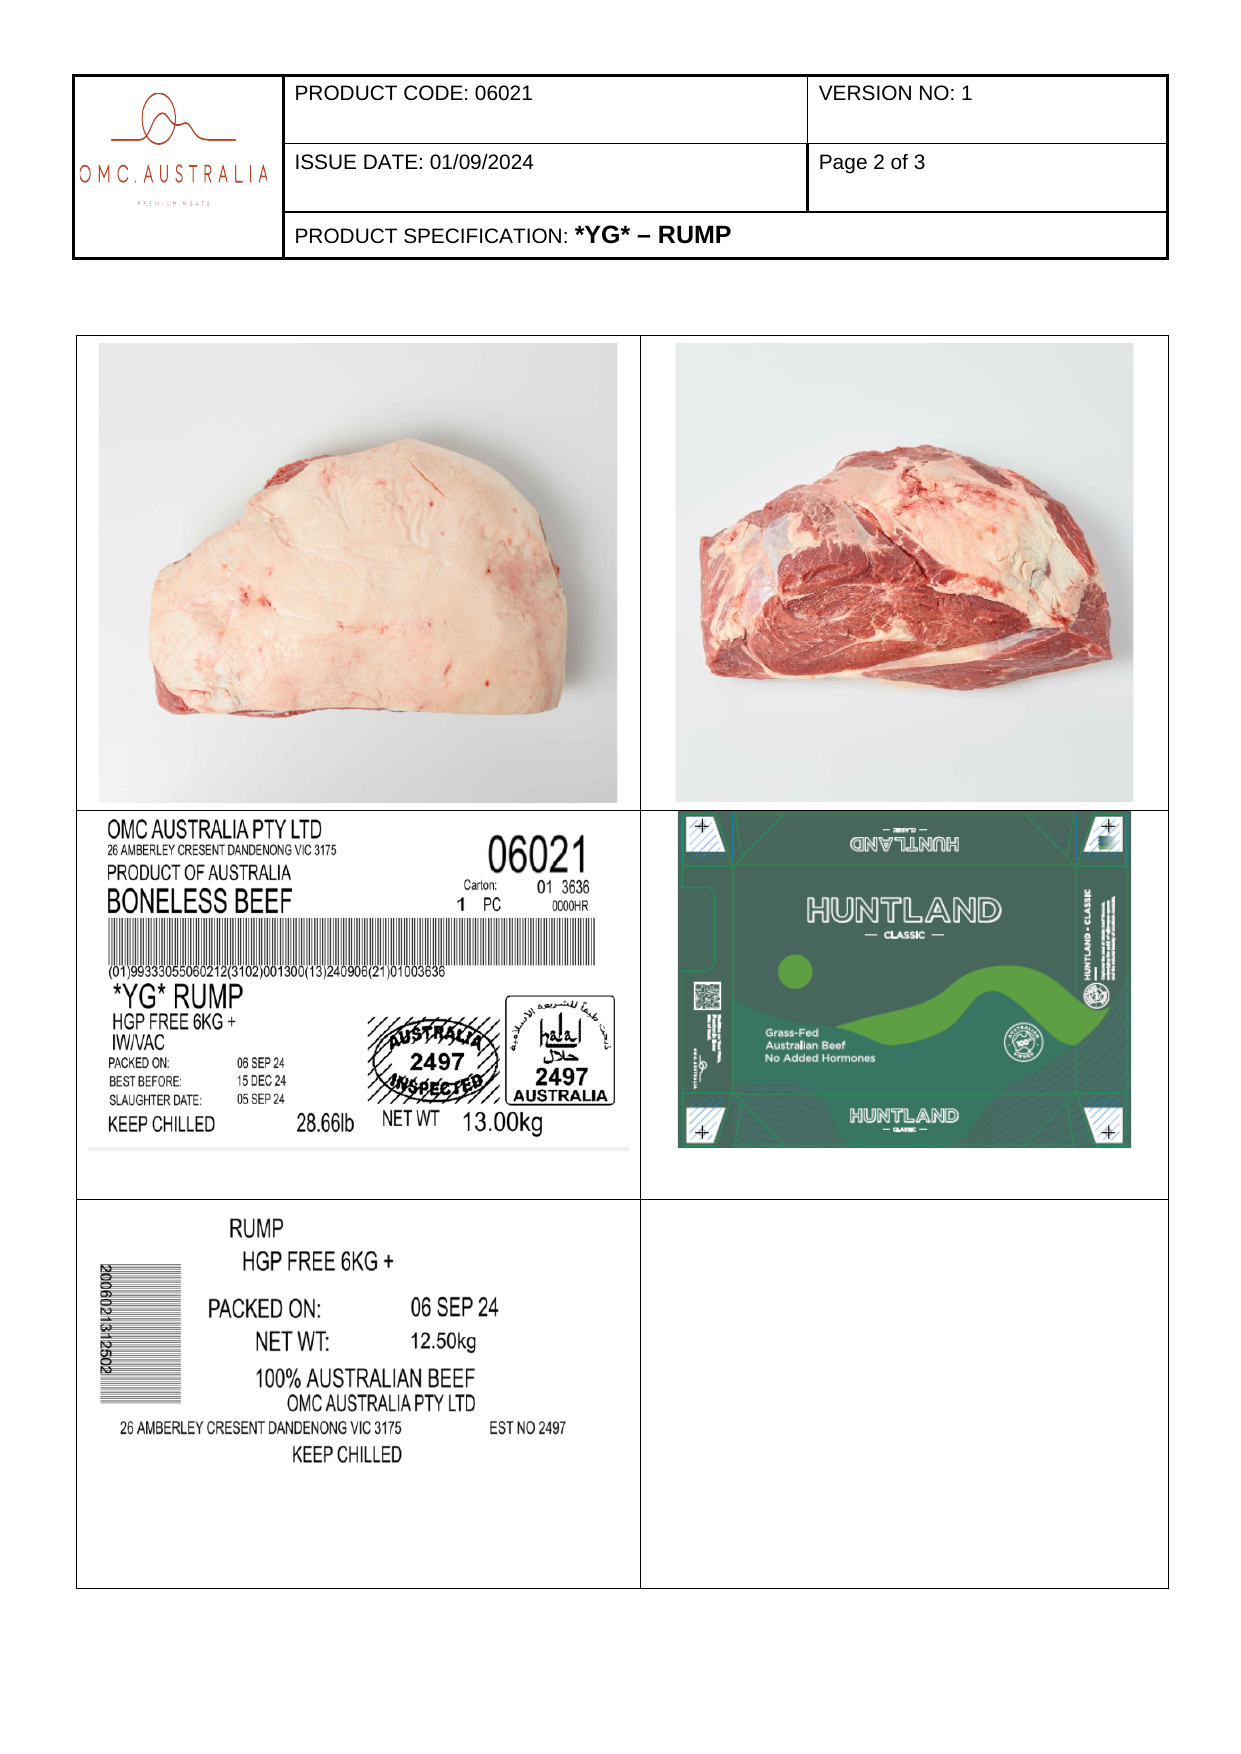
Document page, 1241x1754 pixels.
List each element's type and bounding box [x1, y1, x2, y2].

table_cell [641, 1200, 1168, 1588]
picture [79, 93, 268, 206]
picture [677, 811, 1132, 1148]
picture [87, 811, 629, 1151]
table_header [77, 336, 640, 810]
table_cell [641, 811, 1168, 1199]
picture [98, 343, 618, 803]
picture [88, 1200, 628, 1467]
table_header [641, 336, 1168, 810]
table_cell [77, 1200, 640, 1588]
table_cell [77, 811, 640, 1199]
picture [675, 343, 1134, 802]
